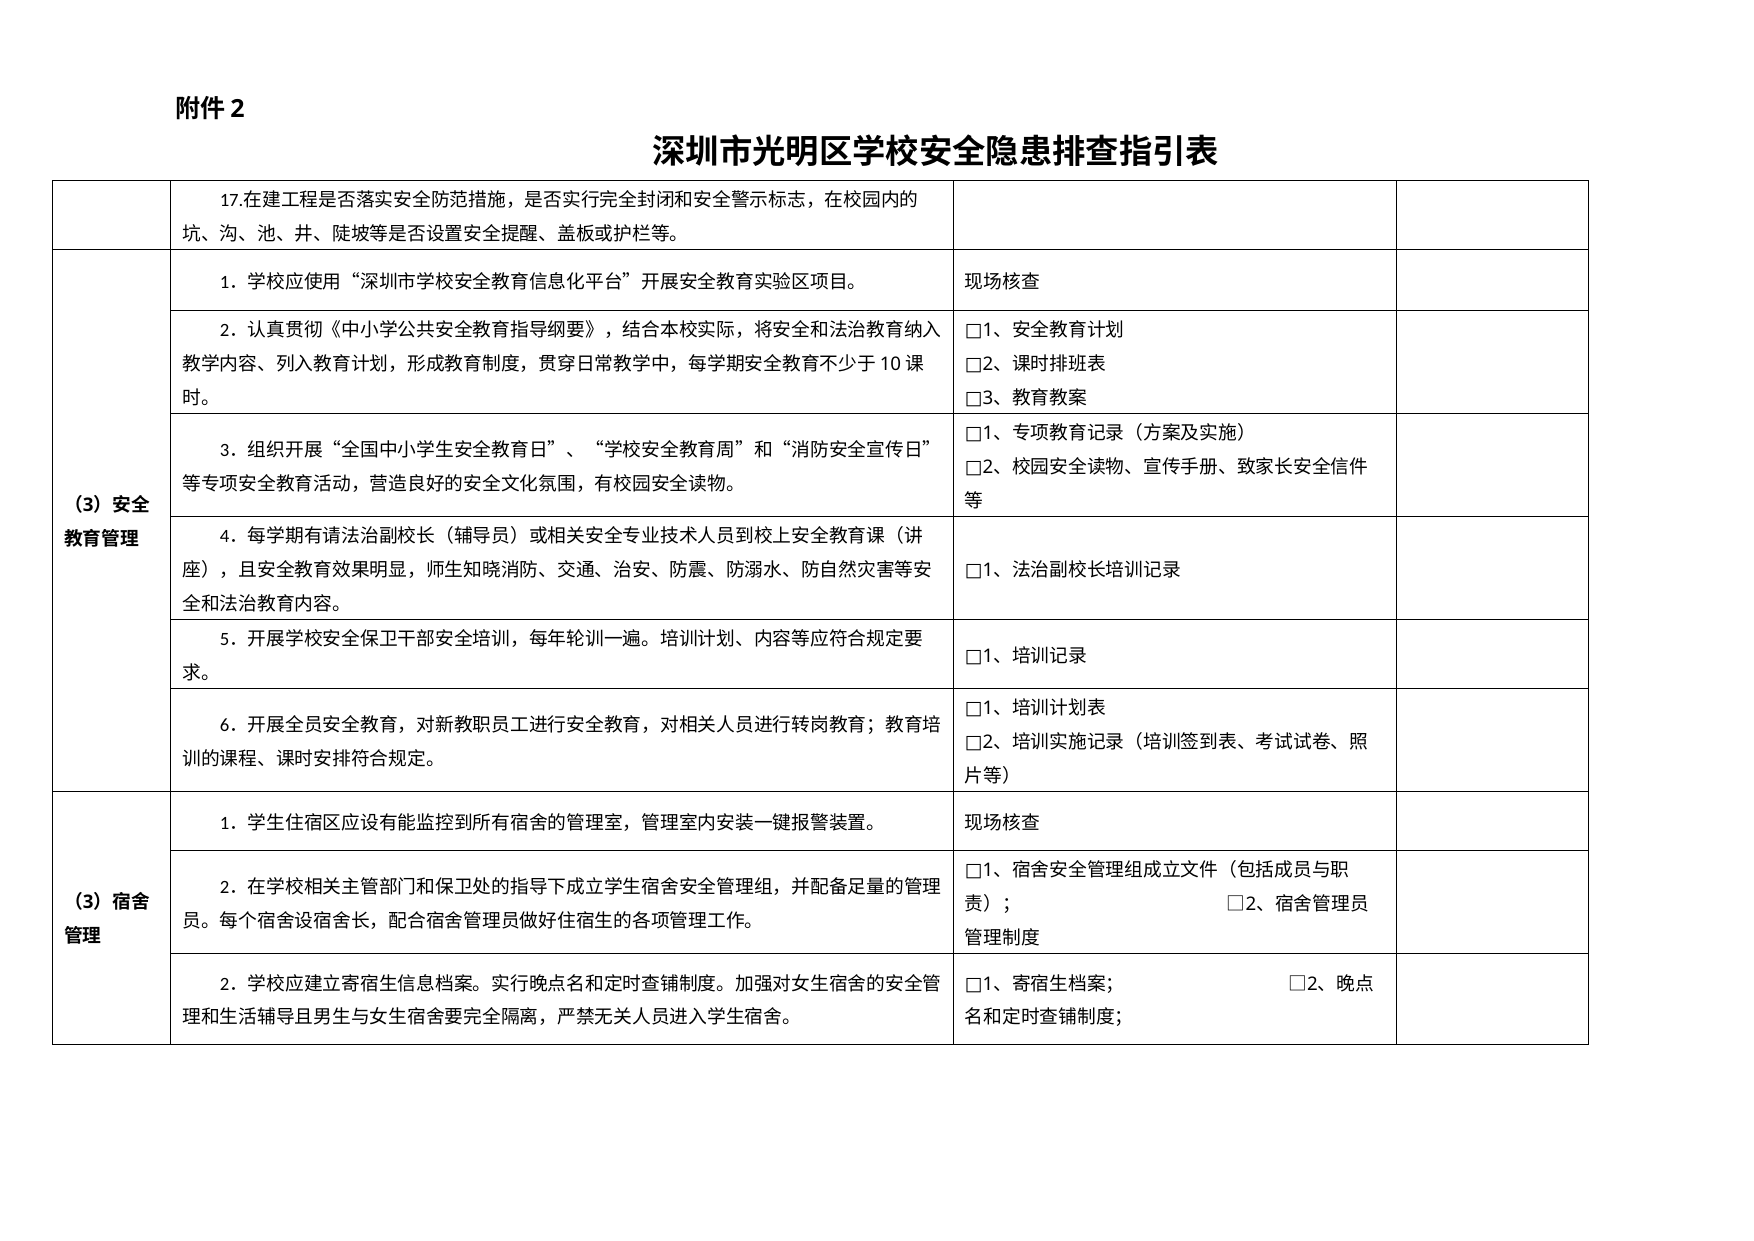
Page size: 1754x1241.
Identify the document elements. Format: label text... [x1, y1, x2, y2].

table_cell 2．学校应建立寄宿生信息档案。实行晚点名和定时查铺制度。加强对女生宿舍的安全管理和生活辅导且男生与女生宿舍要完全隔离，严禁无关人员进入学生宿舍。 [171, 954, 953, 1043]
table_cell 1．学生住宿区应设有能监控到所有宿舍的管理室，管理室内安装一键报警装置。 [171, 792, 953, 850]
table_cell □1、宿舍安全管理组成立文件（包括成员与职责）； □2、宿舍管理员管理制度 [954, 851, 1396, 953]
table_cell [1397, 689, 1588, 791]
table_cell 17.在建工程是否落实安全防范措施，是否实行完全封闭和安全警示标志，在校园内的坑、沟、池、井、陡坡等是否设置安全提醒、盖板或护栏等。 [171, 181, 953, 249]
table_cell □1、培训记录 [954, 620, 1396, 688]
table_cell 2．在学校相关主管部门和保卫处的指导下成立学生宿舍安全管理组，并配备足量的管理员。每个宿舍设宿舍长，配合宿舍管理员做好住宿生的各项管理工作。 [171, 851, 953, 953]
table_cell □1、寄宿生档案； □2、晚点名和定时查铺制度； [954, 954, 1396, 1043]
table_cell （3）安全教育管理 [53, 250, 170, 791]
table_cell □1、专项教育记录（方案及实施） □2、校园安全读物、宣传手册、致家长安全信件等 [954, 414, 1396, 516]
table_cell 现场核查 [954, 250, 1396, 310]
table_cell [1397, 954, 1588, 1043]
table_cell 6．开展全员安全教育，对新教职员工进行安全教育，对相关人员进行转岗教育；教育培训的课程、课时安排符合规定。 [171, 689, 953, 791]
table_cell [954, 181, 1396, 249]
table_cell [1397, 414, 1588, 516]
table_cell [1397, 250, 1588, 310]
table_cell 2．认真贯彻《中小学公共安全教育指导纲要》，结合本校实际，将安全和法治教育纳入教学内容、列入教育计划，形成教育制度，贯穿日常教学中，每学期安全教育不少于10课时。 [171, 311, 953, 413]
table_cell 3．组织开展“全国中小学生安全教育日”、“学校安全教育周”和“消防安全宣传日”等专项安全教育活动，营造良好的安全文化氛围，有校园安全读物。 [171, 414, 953, 516]
table_cell 5．开展学校安全保卫干部安全培训，每年轮训一遍。培训计划、内容等应符合规定要求。 [171, 620, 953, 688]
table_cell [1397, 311, 1588, 413]
table_cell 1．学校应使用“深圳市学校安全教育信息化平台”开展安全教育实验区项目。 [171, 250, 953, 310]
table_cell [53, 181, 170, 249]
table_cell □1、法治副校长培训记录 [954, 517, 1396, 619]
table_cell [1397, 181, 1588, 249]
table_cell 4．每学期有请法治副校长（辅导员）或相关安全专业技术人员到校上安全教育课（讲座），且安全教育效果明显，师生知晓消防、交通、治安、防震、防溺水、防自然灾害等安全和法治教育内容。 [171, 517, 953, 619]
table_cell [1397, 620, 1588, 688]
table_cell [1397, 792, 1588, 850]
table_cell 现场核查 [954, 792, 1396, 850]
table_cell [1397, 517, 1588, 619]
table_cell □1、安全教育计划 □2、课时排班表 □3、教育教案 [954, 311, 1396, 413]
table_cell [1397, 851, 1588, 953]
table_cell □1、培训计划表 □2、培训实施记录（培训签到表、考试试卷、照片等） [954, 689, 1396, 791]
table_cell （3）宿舍管理 [53, 792, 170, 1043]
